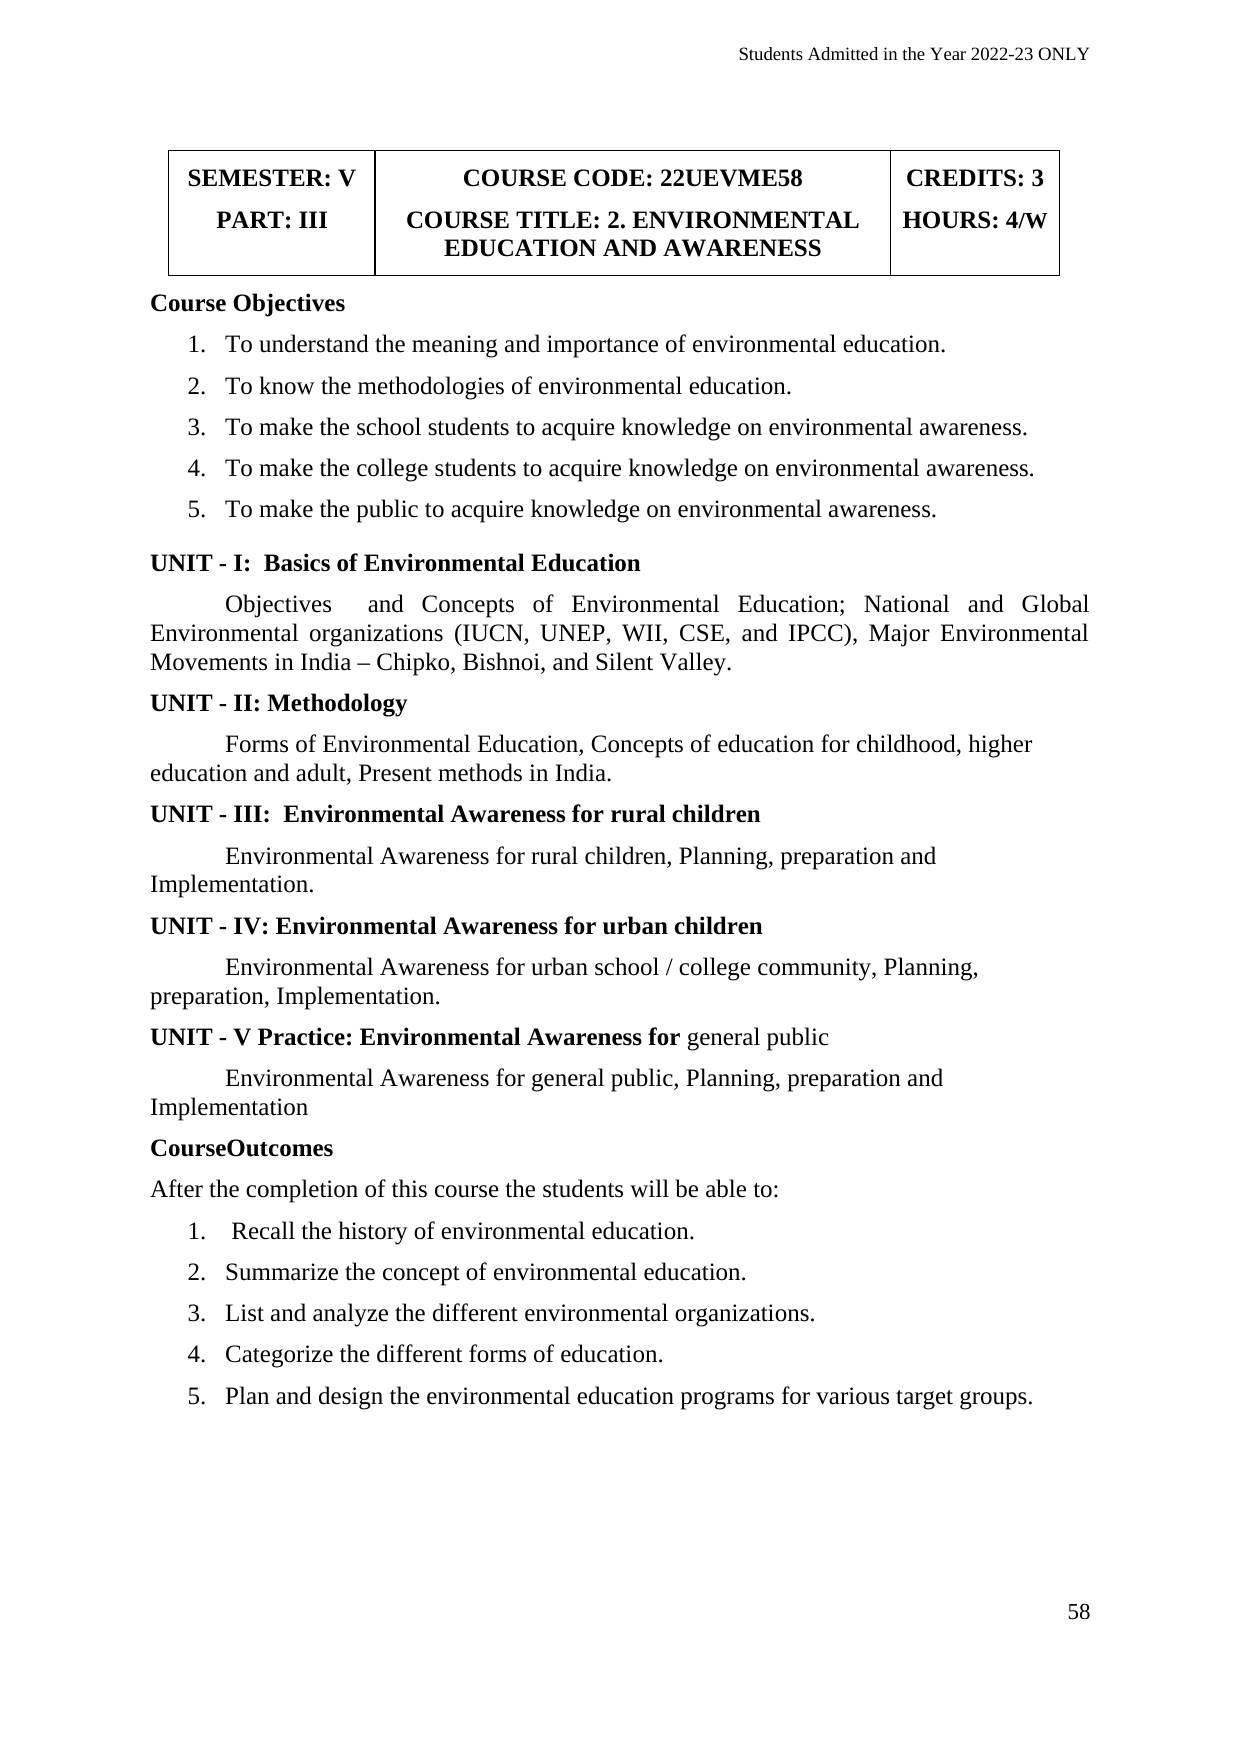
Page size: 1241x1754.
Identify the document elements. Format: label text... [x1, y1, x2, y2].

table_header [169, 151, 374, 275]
list Recall the history of environmental education. [187, 1216, 1090, 1244]
list Plan and design the environmental education programs for various target groups. [187, 1381, 1090, 1409]
text After the completion of this course the students will be able to: [150, 1174, 1090, 1203]
text Environmental Awareness for urban school / college community, Planning, preparation, Implementation. [150, 952, 1090, 1009]
list To know the methodologies of environmental education. [187, 371, 1090, 399]
text UNIT - III: Environmental Awareness for rural children [150, 799, 1090, 828]
text Objectives and Concepts of Environmental Education; National and Global Environmental organizations (IUCN, UNEP, WII, CSE, and IPCC), Major Environmental Movements in India – Chipko, Bishnoi, and Silent Valley. [150, 589, 1090, 676]
text UNIT - IV: Environmental Awareness for urban children [150, 911, 1090, 939]
list Categorize the different forms of education. [187, 1339, 1090, 1368]
list To understand the meaning and importance of environmental education. [187, 329, 1090, 358]
text Environmental Awareness for rural children, Planning, preparation and Implementation. [150, 841, 1090, 898]
text Environmental Awareness for general public, Planning, preparation and Implementation [150, 1063, 1090, 1121]
list List and analyze the different environmental organizations. [187, 1298, 1090, 1327]
list To make the school students to acquire knowledge on environmental awareness. [187, 412, 1090, 441]
text CourseOutcomes [150, 1133, 1090, 1162]
text Forms of Environmental Education, Concepts of education for childhood, higher education and adult, Present methods in India. [150, 729, 1090, 787]
list To make the college students to acquire knowledge on environmental awareness. [187, 453, 1090, 482]
list To make the public to acquire knowledge on environmental awareness. [187, 494, 1090, 523]
text UNIT - II: Methodology [150, 688, 1090, 717]
text UNIT - I: Basics of Environmental Education [150, 548, 1090, 577]
text Course Objectives [150, 288, 1090, 317]
text UNIT - V Practice: Environmental Awareness for general public [150, 1022, 1090, 1051]
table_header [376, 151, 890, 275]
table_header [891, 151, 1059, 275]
list Summarize the concept of environmental education. [187, 1257, 1090, 1286]
